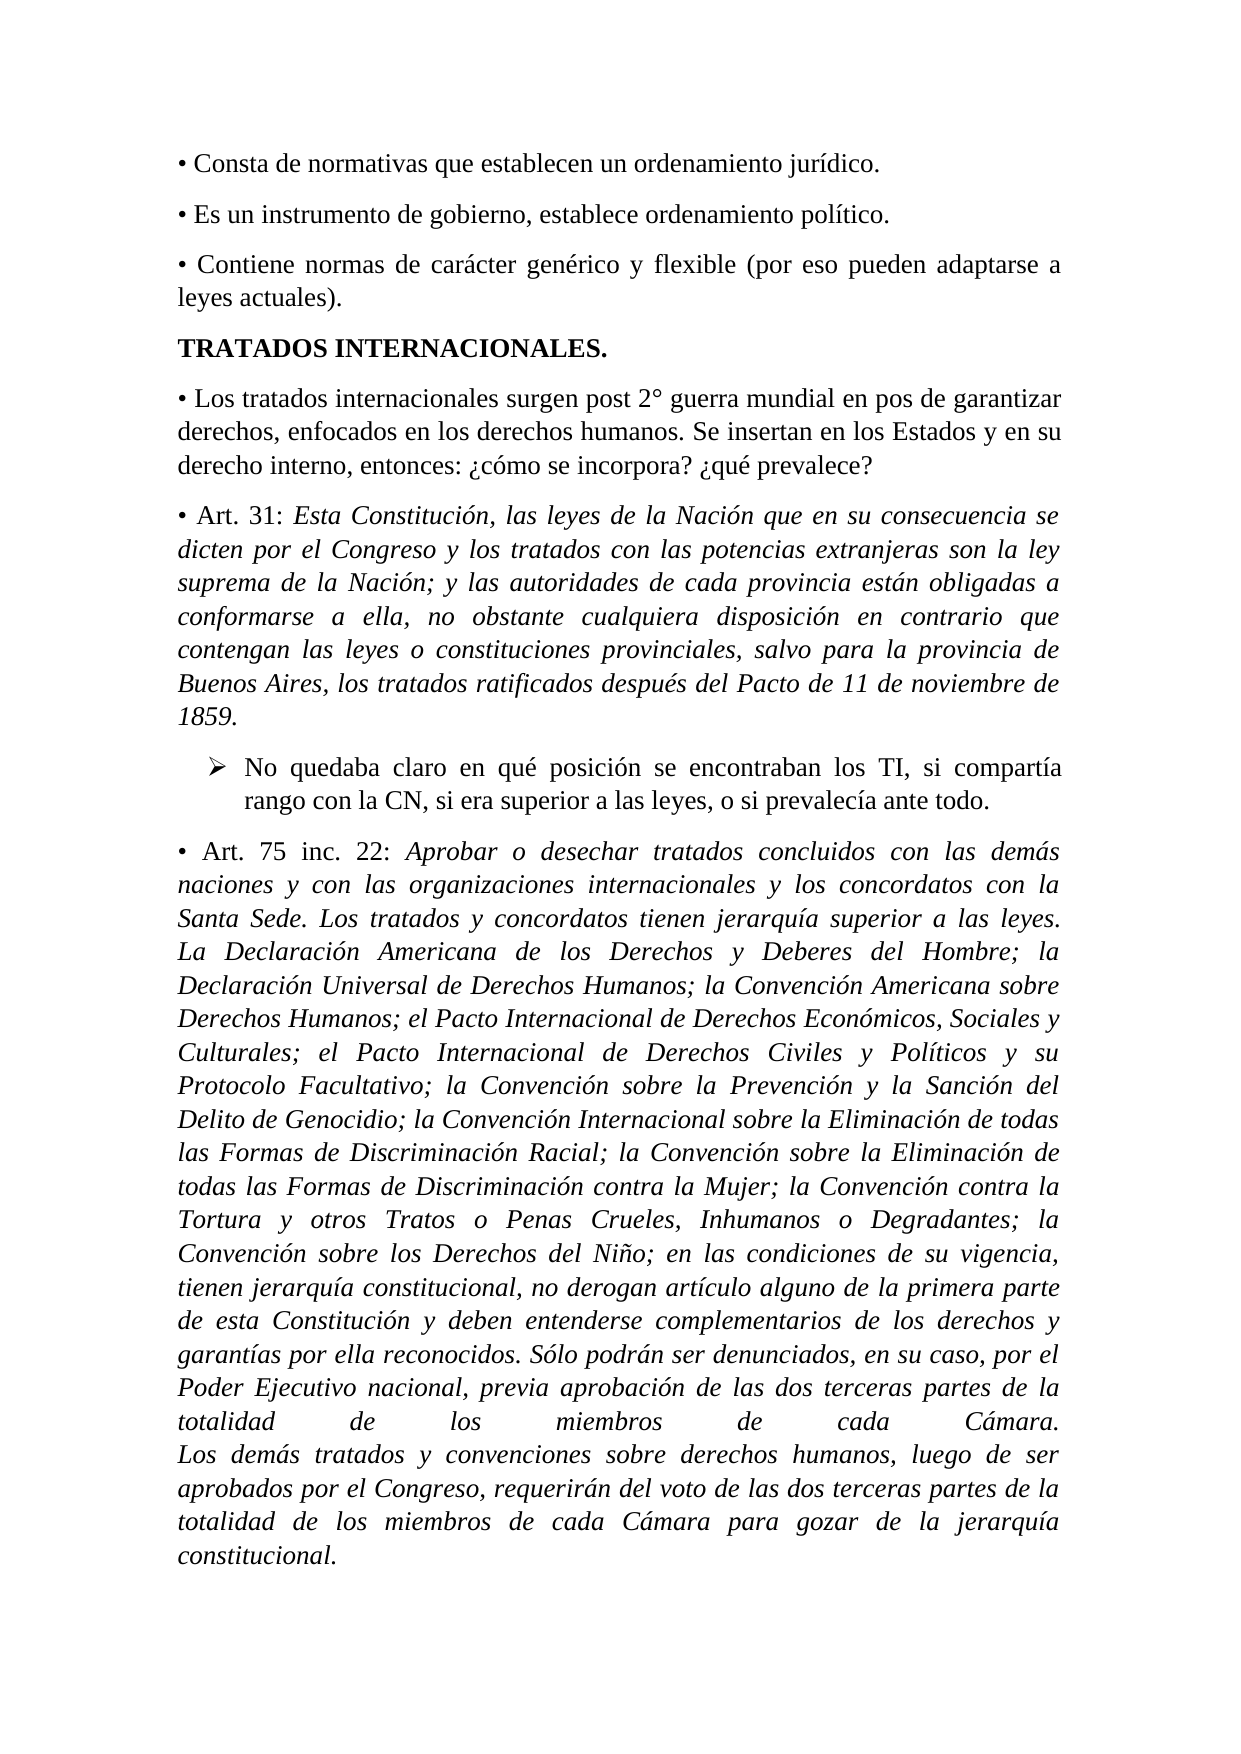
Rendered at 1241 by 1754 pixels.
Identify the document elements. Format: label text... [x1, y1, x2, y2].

text • Es un instrumento de gobierno, establece ordenamiento político. [177, 198, 1063, 229]
text • Los tratados internacionales surgen post 2° guerra mundial en pos de garantizar derechos, enfocados en los derechos humanos. Se insertan en los Estados y en su derecho interno, entonces: ¿cómo se incorpora? ¿qué prevalece? [177, 382, 1063, 480]
text TRATADOS INTERNACIONALES. [177, 332, 1063, 363]
list No quedaba claro en qué posición se encontraban los TI, si compartía rango con la CN, si era superior a las leyes, o si prevalecía ante todo. [207, 751, 1063, 816]
text • Art. 75 inc. 22: Aprobar o desechar tratados concluidos con las demás naciones y con las organizaciones internacionales y los concordatos con la Santa Sede. Los tratados y concordatos tienen jerarquía superior a las leyes. La Declaración Americana de los Derechos y Deberes del Hombre; la Declaración Universal de Derechos Humanos; la Convención Americana sobre Derechos Humanos; el Pacto Internacional de Derechos Económicos, Sociales y Culturales; el Pacto Internacional de Derechos Civiles y Políticos y su Protocolo Facultativo; la Convención sobre la Prevención y la Sanción del Delito de Genocidio; la Convención Internacional sobre la Eliminación de todas las Formas de Discriminación Racial; la Convención sobre la Eliminación de todas las Formas de Discriminación contra la Mujer; la Convención contra la Tortura y otros Tratos o Penas Crueles, Inhumanos o Degradantes; la Convención sobre los Derechos del Niño; en las condiciones de su vigencia, tienen jerarquía constitucional, no derogan artículo alguno de la primera parte de esta Constitución y deben entenderse complementarios de los derechos y garantías por ella reconocidos. Sólo podrán ser denunciados, en su caso, por el Poder Ejecutivo nacional, previa aprobación de las dos terceras partes de la totalidad de los miembros de cada Cámara. Los demás tratados y convenciones sobre derechos humanos, luego de ser aprobados por el Congreso, requerirán del voto de las dos terceras partes de la totalidad de los miembros de cada Cámara para gozar de la jerarquía constitucional. [177, 834, 1063, 1570]
text • Contiene normas de carácter genérico y flexible (por eso pueden adaptarse a leyes actuales). [177, 248, 1063, 313]
text • Consta de normativas que establecen un ordenamiento jurídico. [177, 148, 1063, 179]
text • Art. 31: Esta Constitución, las leyes de la Nación que en su consecuencia se dicten por el Congreso y los tratados con las potencias extranjeras son la ley suprema de la Nación; y las autoridades de cada provincia están obligadas a conformarse a ella, no obstante cualquiera disposición en contrario que contengan las leyes o constituciones provinciales, salvo para la provincia de Buenos Aires, los tratados ratificados después del Pacto de 11 de noviembre de 1859. [177, 499, 1063, 732]
